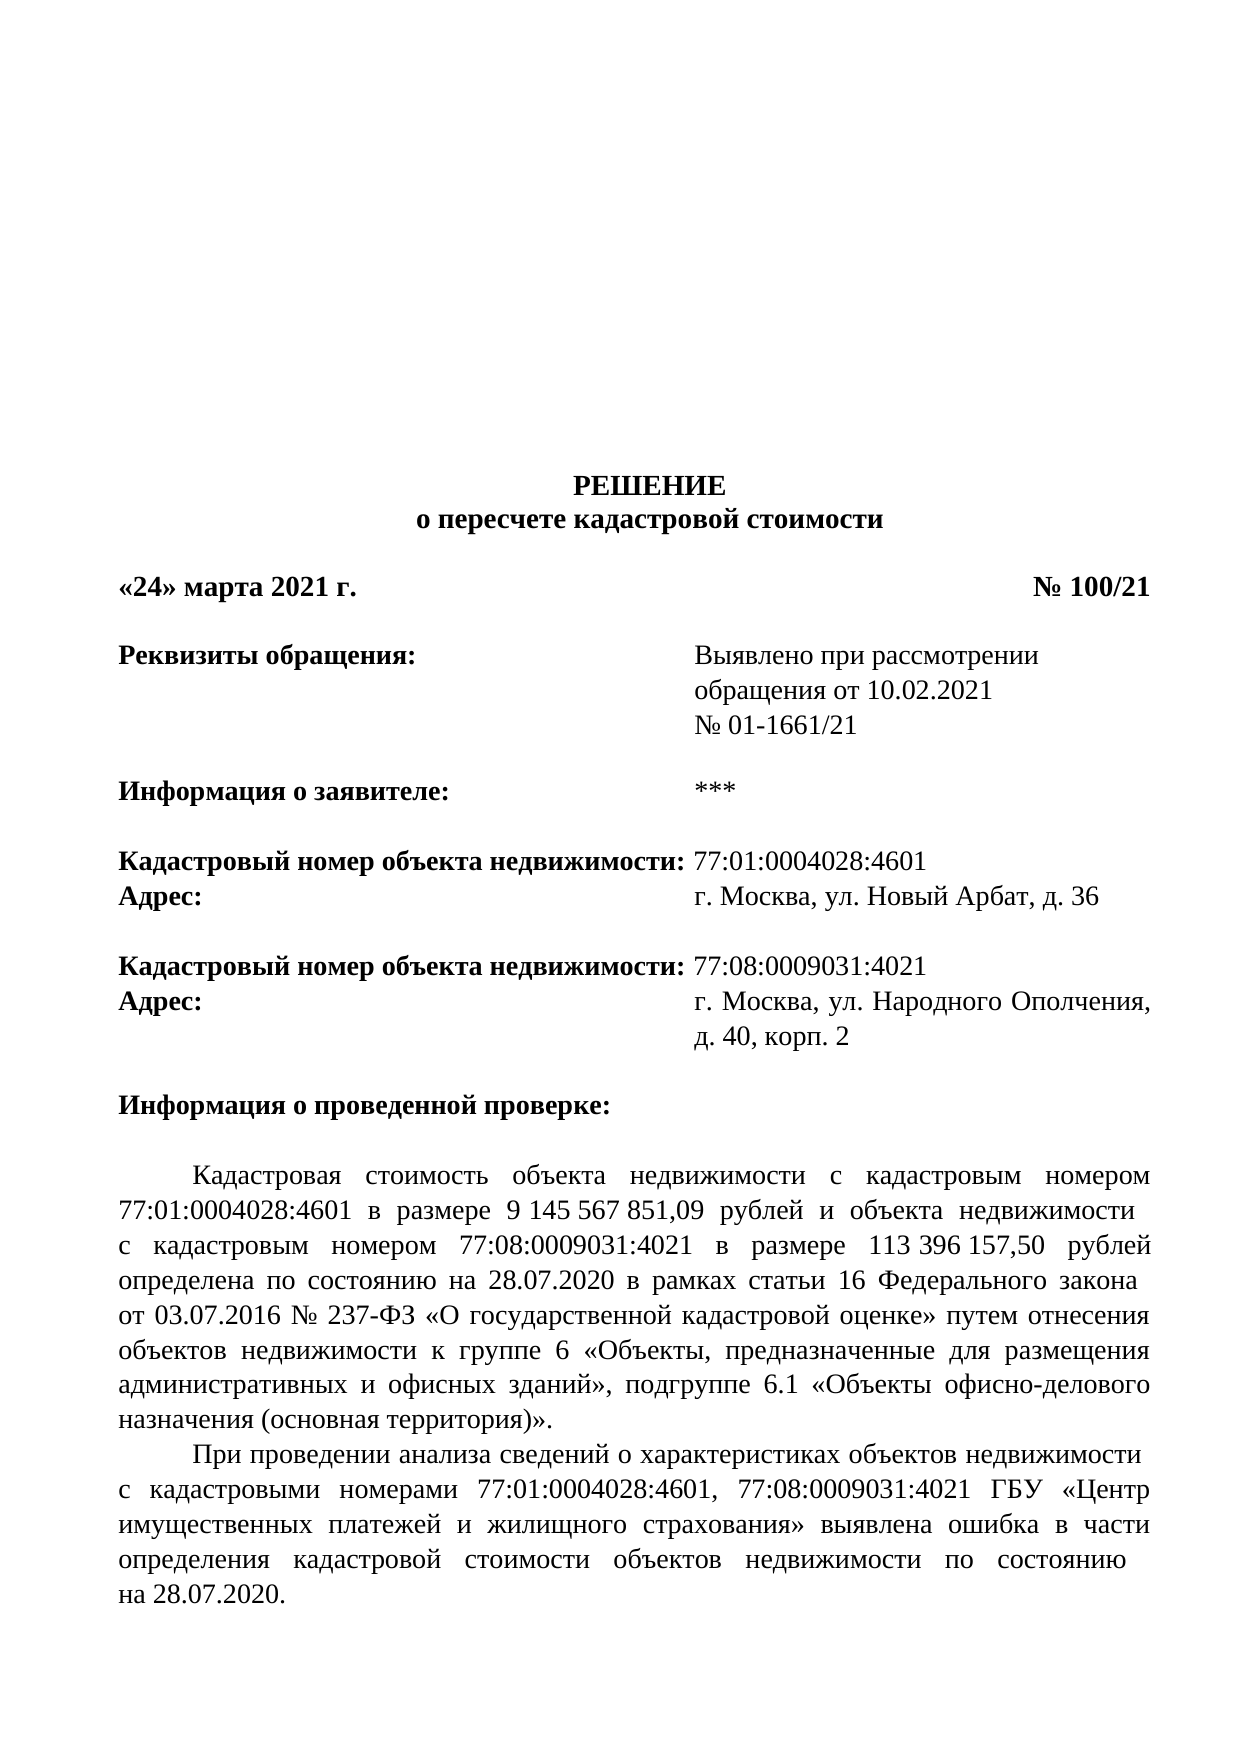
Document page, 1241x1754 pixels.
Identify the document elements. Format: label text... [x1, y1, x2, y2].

text «24» марта 2021 г. № 100/21 [118, 569, 1152, 602]
text Информация о заявителе: *** [118, 774, 1152, 807]
text Реквизиты обращения: Выявлено при рассмотрении обращения от 10.02.2021 № 01-1661/21 [118, 638, 1152, 741]
text Адрес: г. Москва, ул. Новый Арбат, д. 36 [118, 879, 1152, 911]
text Кадастровый номер объекта недвижимости: 77:08:0009031:4021 [118, 949, 1152, 981]
text Адрес: г. Москва, ул. Народного Ополчения, д. 40, корп. 2 [118, 984, 1152, 1051]
text Кадастровая стоимость объекта недвижимости с кадастровым номером 77:01:0004028:4601 в размере 9 145 567 851,09 рублей и объекта недвижимости с кадастровым номером 77:08:0009031:4021 в размере 113 396 157,50 рублей определена по состоянию на 28.07.2020 в рамках статьи 16 Федерального закона от 03.07.2016 № 237-ФЗ «О государственной кадастровой оценке» путем отнесения объектов недвижимости к группе 6 «Объекты, предназначенные для размещения административных и офисных зданий», подгруппе 6.1 «Объекты офисно-делового назначения (основная территория)». [118, 1158, 1152, 1435]
text Кадастровый номер объекта недвижимости: 77:01:0004028:4601 [118, 844, 1152, 877]
text Информация о проведенной проверке: [118, 1088, 1152, 1121]
text РЕШЕНИЕ [148, 468, 1152, 502]
text о пересчете кадастровой стоимости [148, 502, 1152, 535]
text При проведении анализа сведений о характеристиках объектов недвижимости с кадастровыми номерами 77:01:0004028:4601, 77:08:0009031:4021 ГБУ «Центр имущественных платежей и жилищного страхования» выявлена ошибка в части определения кадастровой стоимости объектов недвижимости по состоянию на 28.07.2020. [118, 1437, 1152, 1609]
